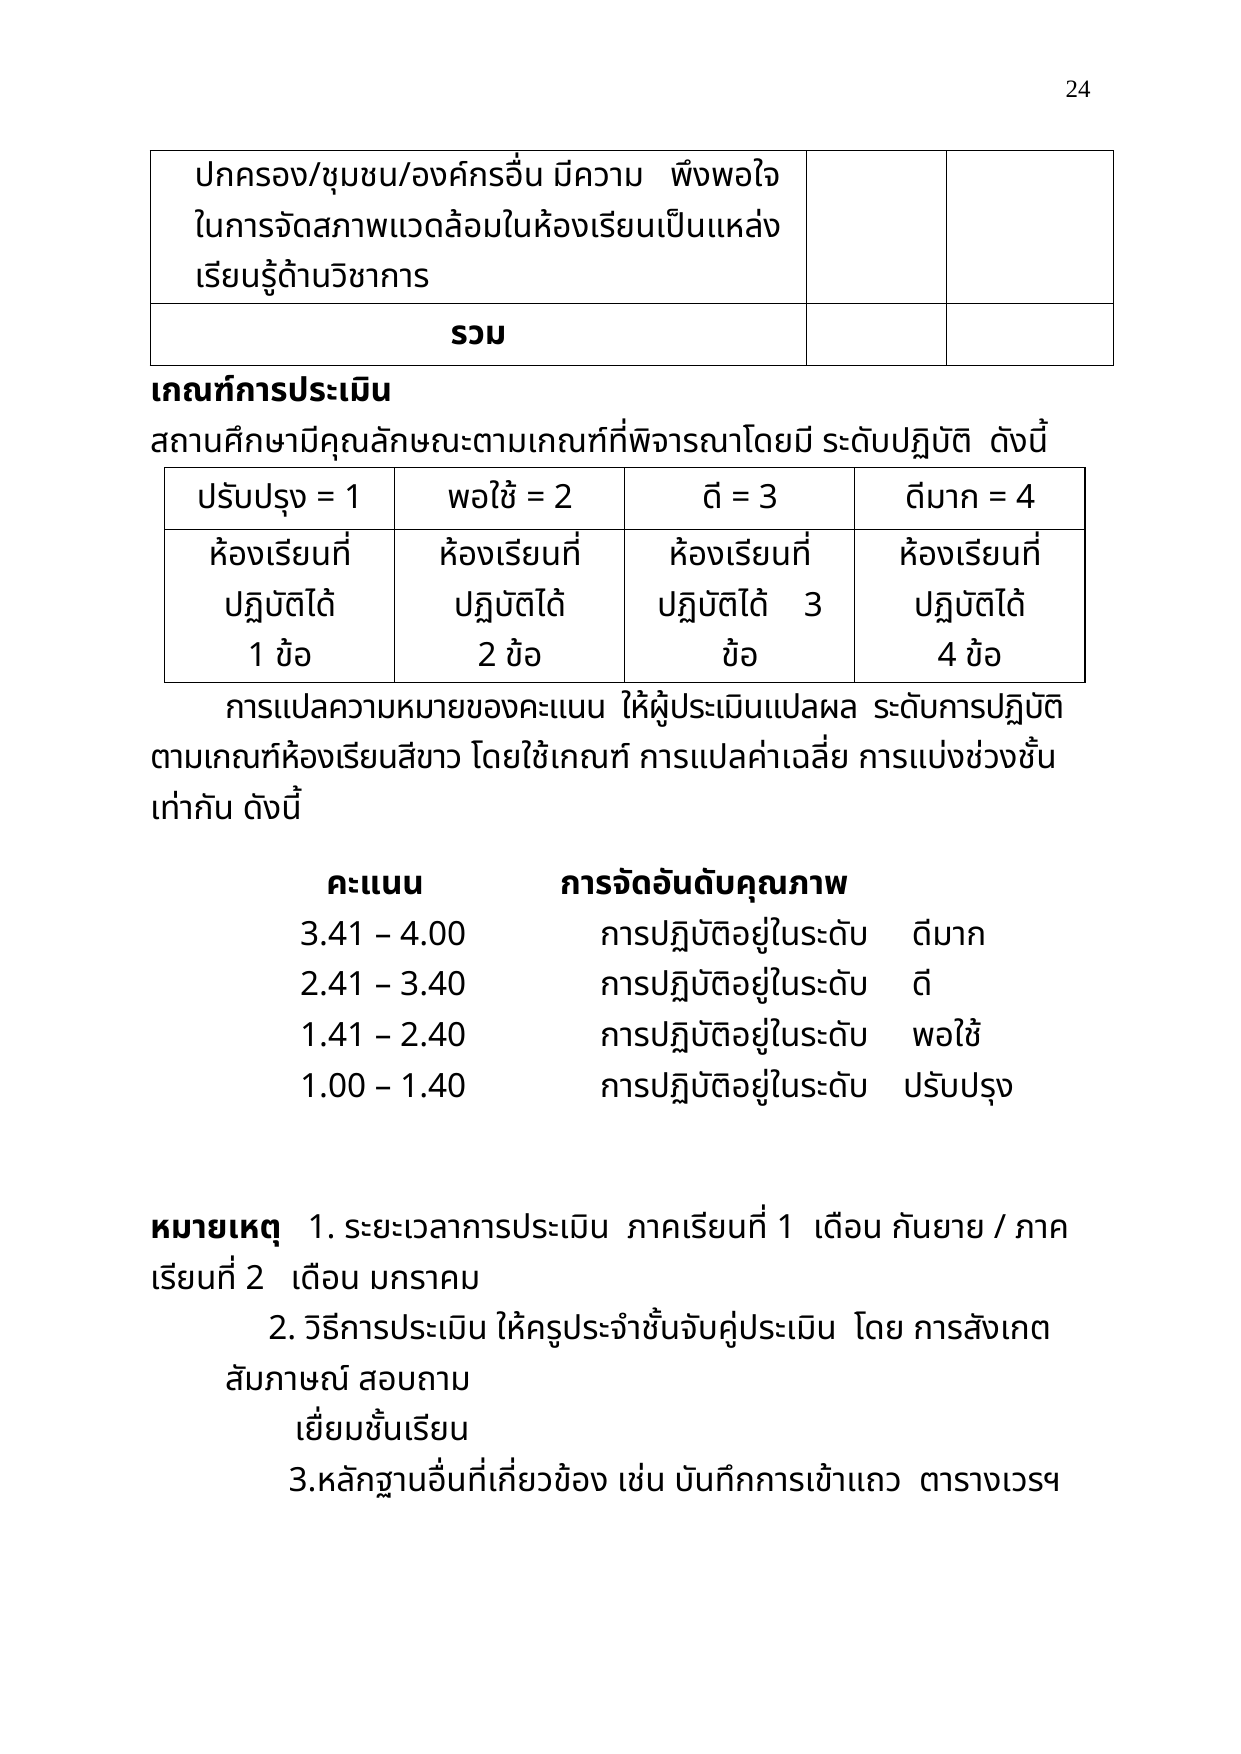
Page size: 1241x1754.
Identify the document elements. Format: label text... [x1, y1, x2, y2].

text 2.41 – 3.40 การปฏิบัติอยู่ในระดับ ดี [150, 960, 1090, 1011]
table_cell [151, 151, 806, 302]
table_cell [807, 151, 946, 302]
table_header ปรับปรุง = 1 [165, 468, 394, 529]
text 1.00 – 1.40 การปฏิบัติอยู่ในระดับ ปรับปรุง [150, 1061, 1090, 1112]
table_cell ห้องเรียนที่ปฏิบัติได้ 1 ข้อ [165, 530, 394, 682]
text เยื่ยมชั้นเรียน [225, 1405, 1090, 1456]
table_cell ห้องเรียนที่ปฏิบัติได้ 3 ข้อ [625, 530, 854, 682]
text สถานศึกษามีคุณลักษณะตามเกณฑ์ที่พิจารณาโดยมี ระดับปฏิบัติ ดังนี้ [150, 417, 1090, 467]
text 2. วิธีการประเมิน ให้ครูประจำชั้นจับคู่ประเมิน โดย การสังเกต สัมภาษณ์ สอบถาม [225, 1304, 1090, 1405]
table_cell [947, 151, 1113, 302]
text เกณฑ์การประเมิน [150, 366, 1090, 417]
text หมายเหตุ 1. ระยะเวลาการประเมิน ภาคเรียนที่ 1 เดือน กันยาย / ภาคเรียนที่ 2 เดือน มกราคม [150, 1203, 1090, 1304]
table_cell [807, 304, 946, 365]
table_header ดีมาก = 4 [855, 468, 1084, 529]
table_cell รวม [151, 304, 806, 365]
table_header พอใช้ = 2 [395, 468, 624, 529]
text คะแนน การจัดอันดับคุณภาพ [150, 859, 1090, 909]
text การแปลความหมายของคะแนน ให้ผู้ประเมินแปลผล ระดับการปฏิบัติ ตามเกณฑ์ห้องเรียนสีขาว โดยใช้เกณฑ์ การแปลค่าเฉลี่ย การแบ่งช่วงชั้นเท่ากัน ดังนี้ [150, 683, 1090, 834]
table_cell ห้องเรียนที่ปฏิบัติได้ 2 ข้อ [395, 530, 624, 682]
table_cell [947, 304, 1113, 365]
text 3.41 – 4.00 การปฏิบัติอยู่ในระดับ ดีมาก [150, 909, 1090, 960]
table_cell ห้องเรียนที่ปฏิบัติได้ 4 ข้อ [855, 530, 1084, 682]
text 1.41 – 2.40 การปฏิบัติอยู่ในระดับ พอใช้ [150, 1011, 1090, 1061]
table_header ดี = 3 [625, 468, 854, 529]
text 3.หลักฐานอื่นที่เกี่ยวข้อง เช่น บันทึกการเข้าแถว ตารางเวรฯ [150, 1456, 1090, 1506]
